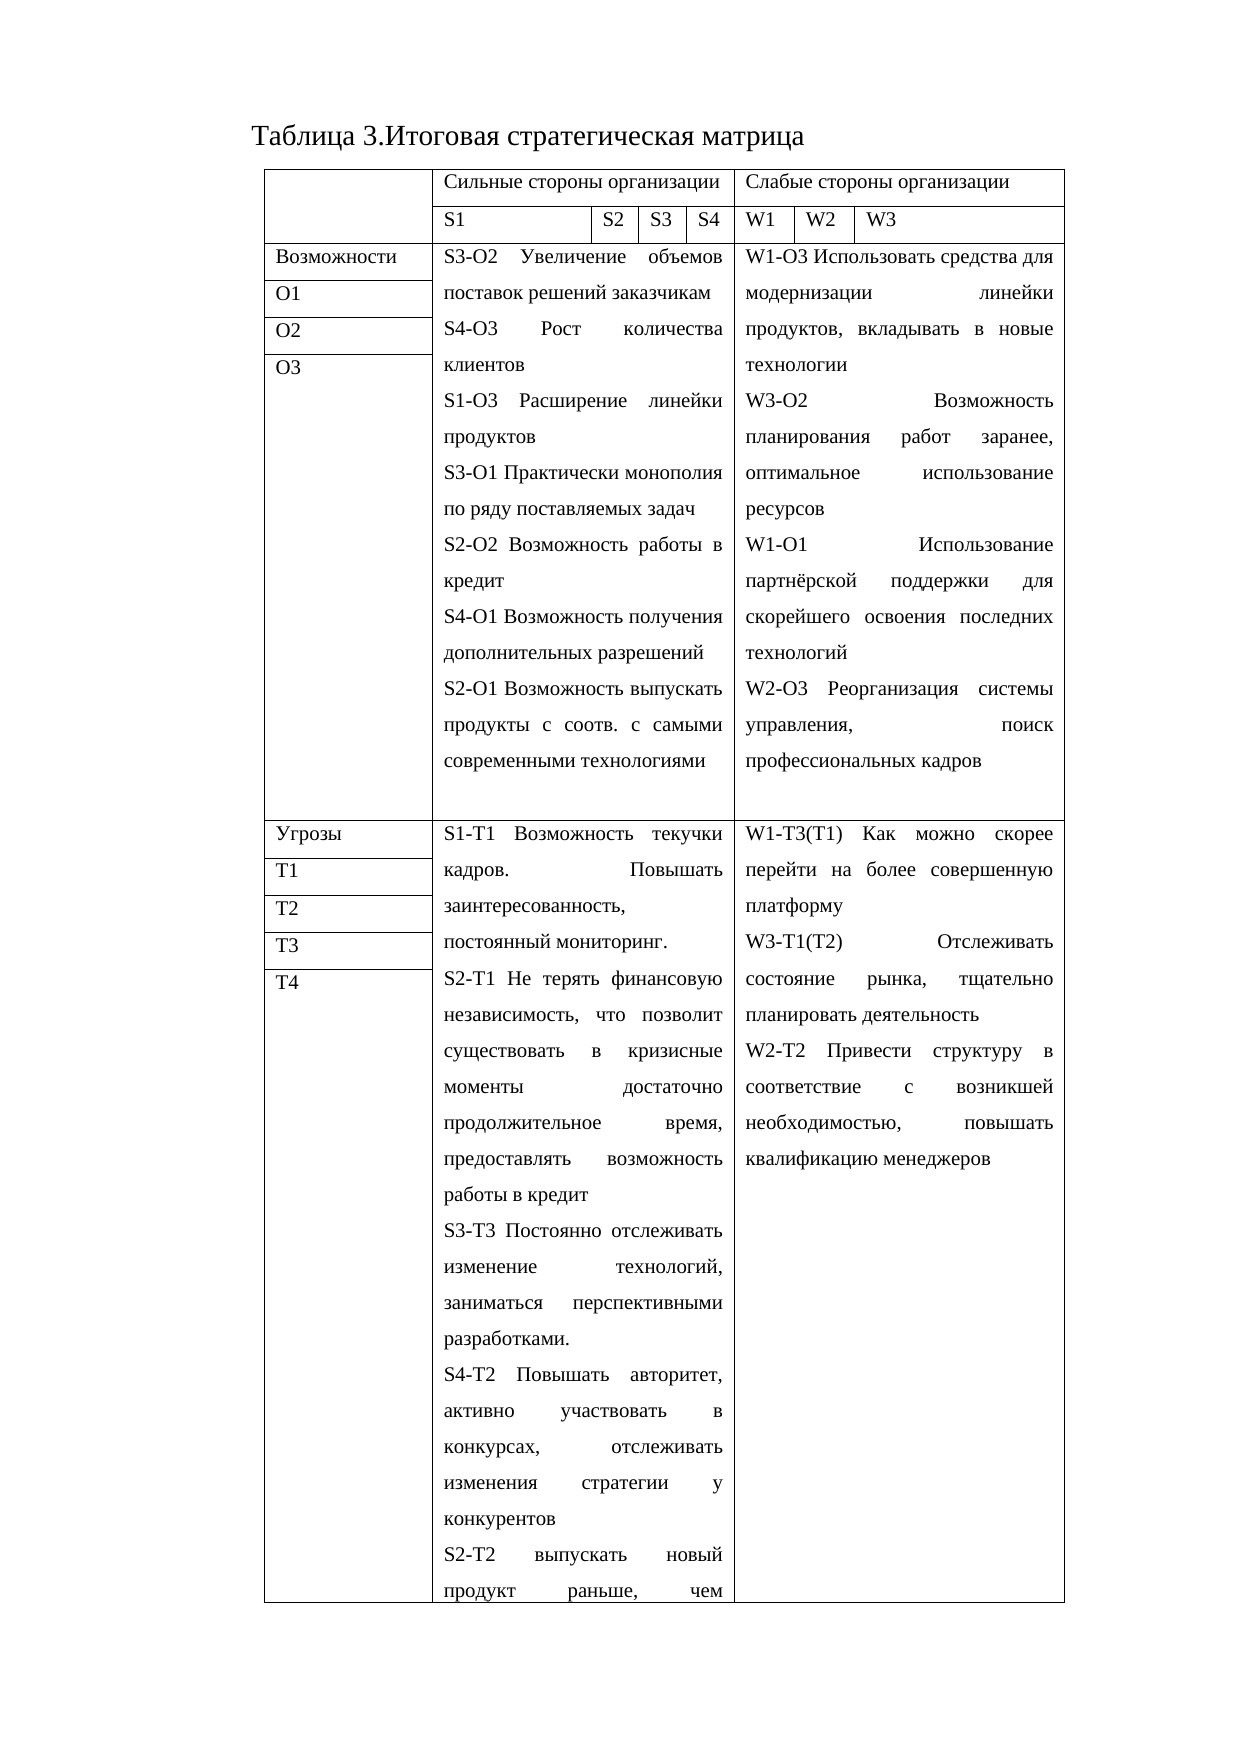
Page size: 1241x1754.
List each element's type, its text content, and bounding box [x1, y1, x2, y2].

table_cell W1 [735, 207, 794, 243]
table_cell S2 [592, 207, 638, 243]
table_cell W1-T3(Т1) Как можно скорее перейти на более совершенную платформу W3-T1(Т2) Отслеживать состояние рынка, тщательно планировать деятельность W2-T2 Привести структуру в соответствие с возникшей необходимостью, повышать квалификацию менеджеров [735, 821, 1064, 1602]
table_header [265, 170, 432, 243]
table_cell Возможности [265, 244, 432, 280]
table_cell O3 [265, 355, 432, 820]
table_cell S3 [639, 207, 686, 243]
table_cell O2 [265, 318, 432, 354]
table_header Сильные стороны организации [433, 170, 734, 206]
table_header Слабые стороны организации [735, 170, 1064, 206]
table_cell T1 [265, 859, 432, 894]
table_cell W3 [855, 207, 1064, 243]
table_cell W2 [795, 207, 854, 243]
text Таблица 3.Итоговая стратегическая матрица [177, 118, 1152, 152]
table_cell S1 [433, 207, 591, 243]
table_cell T3 [265, 933, 432, 969]
table_cell S3-O2 Увеличение объемов поставок решений заказчикам S4-O3 Рост количества клиентов S1-O3 Расширение линейки продуктов S3-O1 Практически монополия по ряду поставляемых задач S2-O2 Возможность работы в кредит S4-O1 Возможность получения дополнительных разрешений S2-O1 Возможность выпускать продукты с соотв. с самыми современными технологиями [433, 244, 734, 820]
table_cell T2 [265, 896, 432, 932]
table_cell S1-T1 Возможность текучки кадров. Повышать заинтересованность, постоянный мониторинг. S2-T1 Не терять финансовую независимость, что позволит существовать в кризисные моменты достаточно продолжительное время, предоставлять возможность работы в кредит S3-T3 Постоянно отслеживать изменение технологий, заниматься перспективными разработками. S4-T2 Повышать авторитет, активно участвовать в конкурсах, отслеживать изменения стратегии у конкурентов S2-T2 выпускать новый продукт раньше, чем конкуренты [433, 821, 734, 1602]
table_cell O1 [265, 281, 432, 317]
table_cell W1-O3 Использовать средства для модернизации линейки продуктов, вкладывать в новые технологии W3-O2 Возможность планирования работ заранее, оптимальное использование ресурсов W1-O1 Использование партнёрской поддержки для скорейшего освоения последних технологий W2-O3 Реорганизация системы управления, поиск профессиональных кадров [735, 244, 1064, 820]
table_cell S4 [687, 207, 734, 243]
table_cell Угрозы [265, 821, 432, 857]
table_cell T4 [265, 970, 432, 1602]
